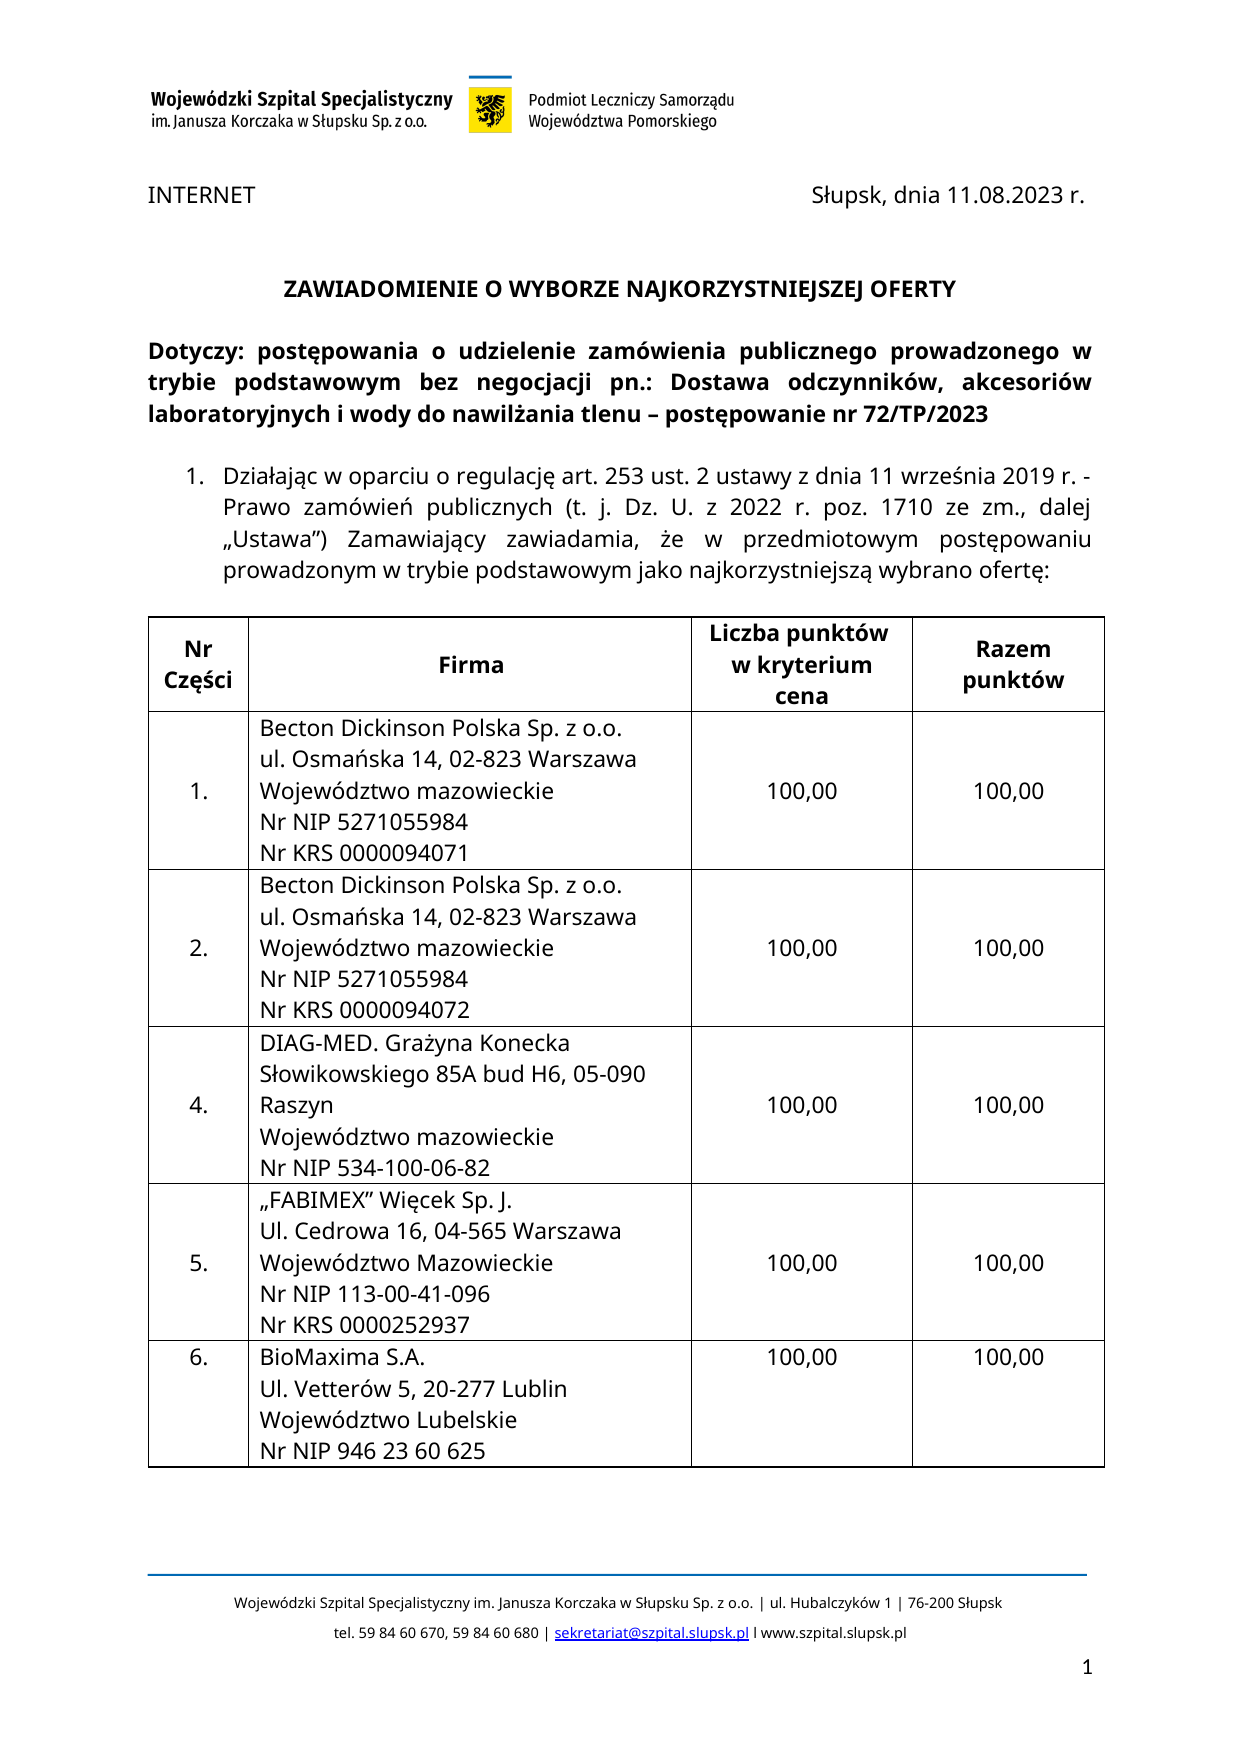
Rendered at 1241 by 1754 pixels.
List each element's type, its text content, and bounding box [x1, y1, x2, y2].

table_cell 100,00 [913, 712, 1104, 868]
table_cell 100,00 [692, 1027, 912, 1183]
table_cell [249, 1341, 691, 1466]
text INTERNET Słupsk, dnia 11.08.2023 r. [148, 179, 1093, 210]
table_cell Becton Dickinson Polska Sp. z o.o. ul. Osmańska 14, 02-823 Warszawa Województwo mazowieckie Nr NIP 5271055984 Nr KRS 0000094072 [249, 870, 691, 1026]
table_cell [149, 712, 248, 868]
table_cell „FABIMEX” Więcek Sp. J. Ul. Cedrowa 16, 04-565 Warszawa Województwo Mazowieckie Nr NIP 113-00-41-096 Nr KRS 0000252937 [249, 1184, 691, 1340]
text Dotyczy: postępowania o udzielenie zamówienia publicznego prowadzonego w trybie podstawowym bez negocjacji pn.: Dostawa odczynników, akcesoriów laboratoryjnych i wody do nawilżania tlenu – postępowanie nr 72/TP/2023 [148, 335, 1093, 429]
table_cell 100,00 [692, 1341, 912, 1466]
list Działając w oparciu o regulację art. 253 ust. 2 ustawy z dnia 11 września 2019 r. - Prawo zamówień publicznych (t. j. Dz. U. z 2022 r. poz. 1710 ze zm., dalej „Ustawa”) Zamawiający zawiadamia, że w przedmiotowym postępowaniu prowadzonym w trybie podstawowym jako najkorzystniejszą wybrano ofertę: [185, 460, 1093, 585]
table_cell [149, 1027, 248, 1183]
table_cell 100,00 [692, 870, 912, 1026]
table_cell [149, 1341, 248, 1466]
table_cell 100,00 [692, 712, 912, 868]
table_cell 100,00 [913, 1027, 1104, 1183]
table_cell 100,00 [913, 870, 1104, 1026]
picture [147, 73, 734, 134]
table_cell [149, 1184, 248, 1340]
table_cell 100,00 [913, 1184, 1104, 1340]
table_cell [149, 870, 248, 1026]
table_header Firma [249, 618, 691, 711]
table_cell 100,00 [913, 1341, 1104, 1466]
table_cell 100,00 [692, 1184, 912, 1340]
table_cell Becton Dickinson Polska Sp. z o.o. ul. Osmańska 14, 02-823 Warszawa Województwo mazowieckie Nr NIP 5271055984 Nr KRS 0000094071 [249, 712, 691, 868]
text ZAWIADOMIENIE O WYBORZE NAJKORZYSTNIEJSZEJ OFERTY [148, 273, 1093, 304]
table_header Liczba punktów w kryterium cena [692, 618, 912, 711]
table_header Razem punktów [913, 618, 1104, 711]
table_cell DIAG-MED. Grażyna Konecka Słowikowskiego 85A bud H6, 05-090 Raszyn Województwo mazowieckie Nr NIP 534-100-06-82 [249, 1027, 691, 1183]
table_header Nr Części [149, 618, 248, 711]
